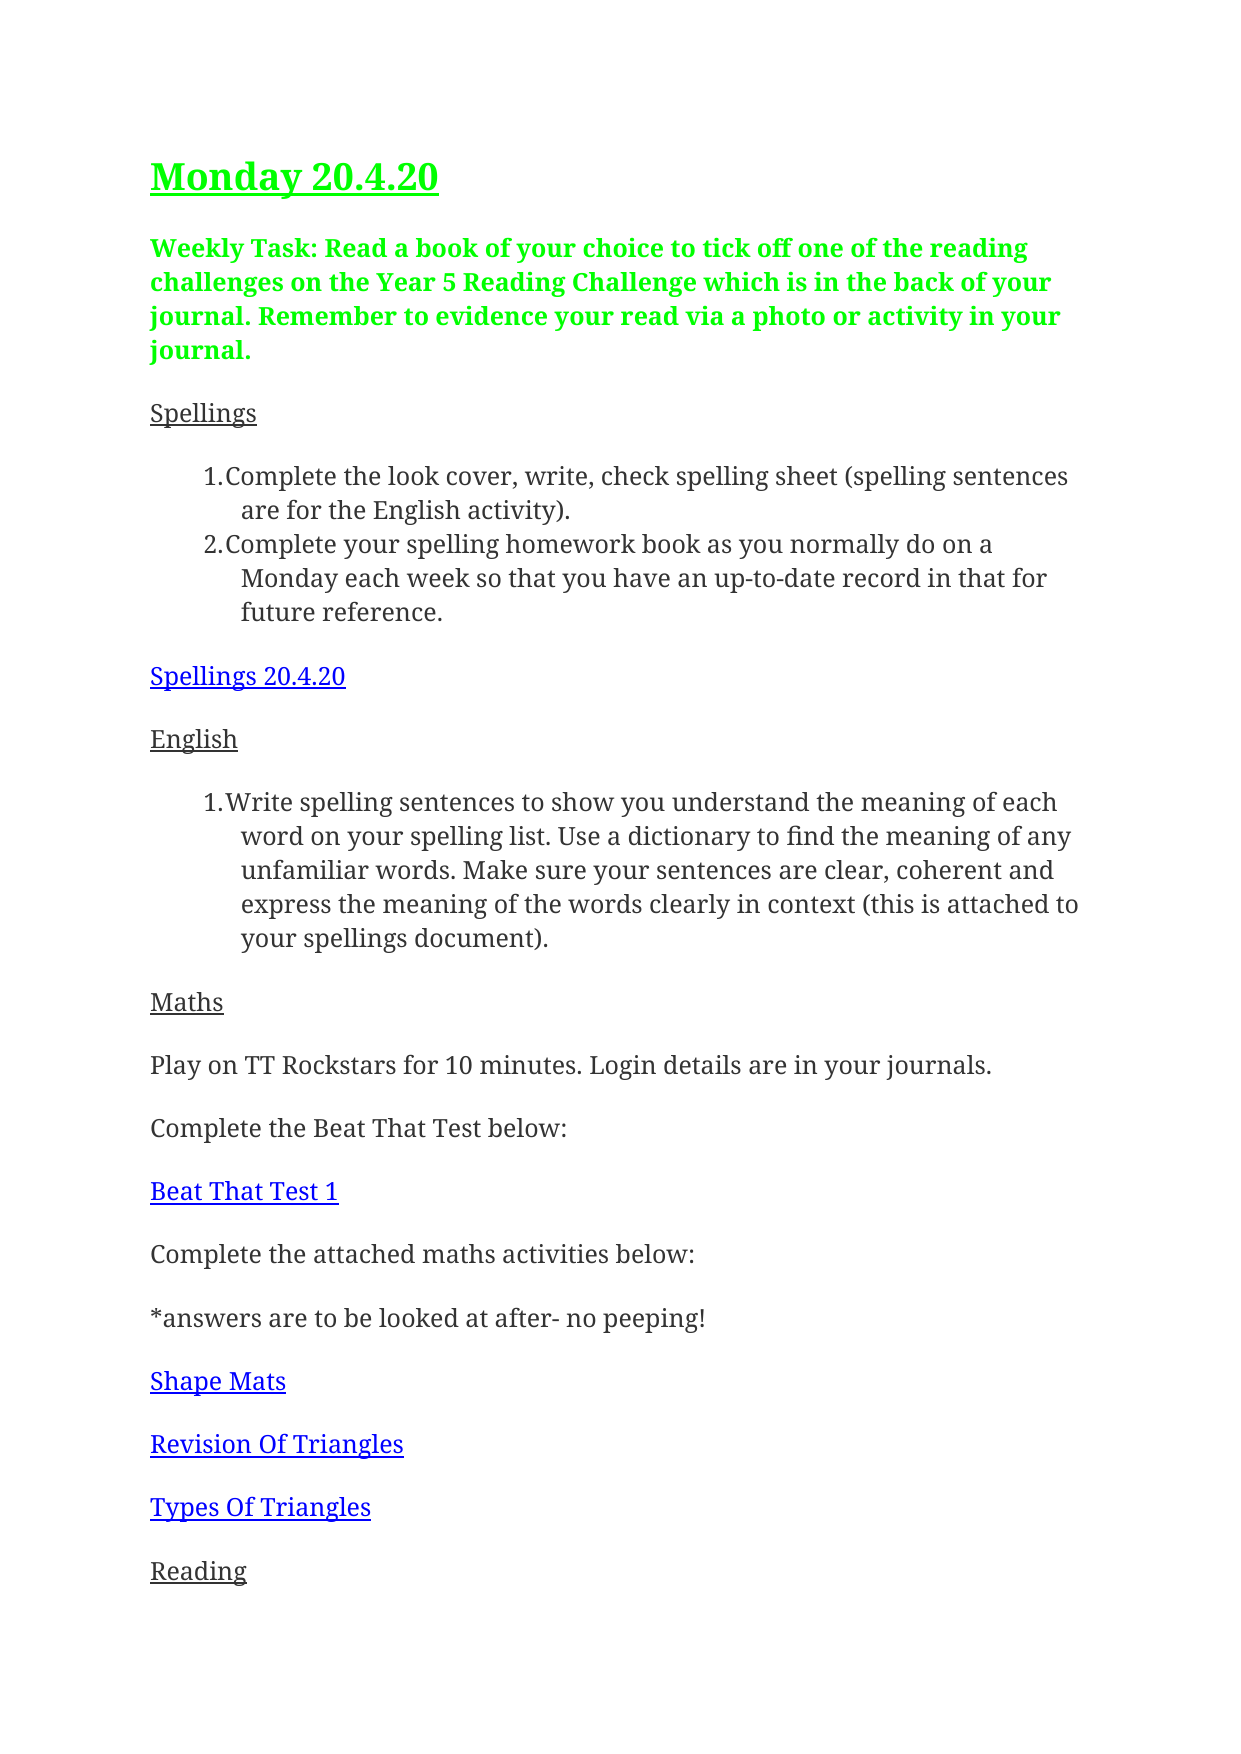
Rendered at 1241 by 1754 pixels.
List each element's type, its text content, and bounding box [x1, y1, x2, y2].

text Types Of Triangles [150, 1490, 1090, 1524]
text Reading [150, 1553, 1090, 1587]
text Spellings 20.4.20 [150, 658, 1090, 692]
text Beat That Test 1 [150, 1174, 1090, 1208]
text English [150, 722, 1090, 756]
text Monday 20.4.20 [150, 150, 1090, 201]
text Shape Mats [150, 1364, 1090, 1398]
list Write spelling sentences to show you understand the meaning of each word on your spelling list. Use a dictionary to find the meaning of any unfamiliar words. Make sure your sentences are clear, coherent and express the meaning of the words clearly in context (this is attached to your spellings document). [203, 785, 1090, 955]
text Complete the Beat That Test below: [150, 1111, 1090, 1145]
text Revision Of Triangles [150, 1427, 1090, 1461]
text Play on TT Rockstars for 10 minutes. Login details are in your journals. [150, 1047, 1090, 1082]
text Weekly Task: Read a book of your choice to tick off one of the reading challenges on the Year 5 Reading Challenge which is in the back of your journal. Remember to evidence your read via a photo or activity in your journal. [150, 230, 1090, 366]
list Complete your spelling homework book as you normally do on a Monday each week so that you have an up-to-date record in that for future reference. [203, 527, 1090, 629]
text Complete the attached maths activities below: [150, 1237, 1090, 1271]
text Maths [150, 984, 1090, 1018]
text *answers are to be looked at after- no peeping! [150, 1300, 1090, 1334]
list Complete the look cover, write, check spelling sheet (spelling sentences are for the English activity). [203, 459, 1090, 527]
text Spellings [150, 396, 1090, 430]
